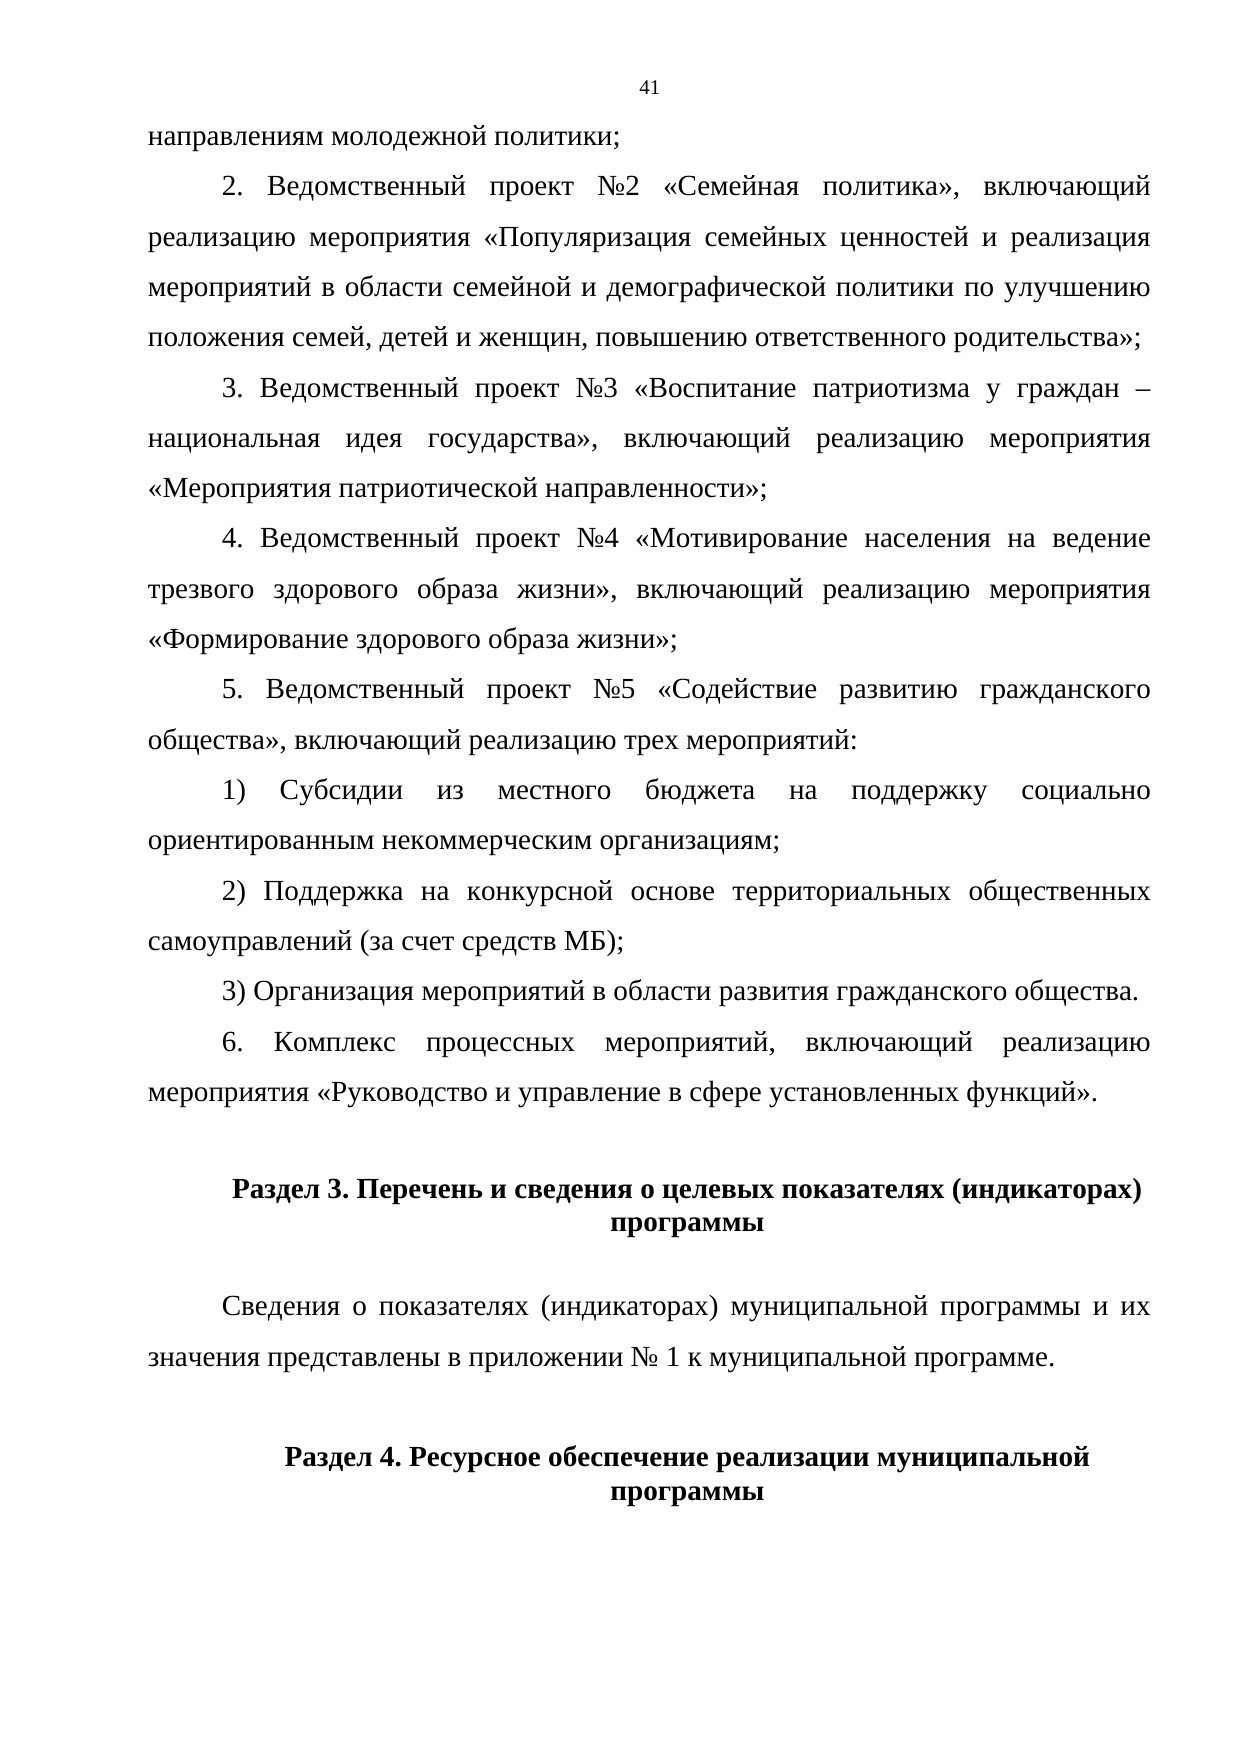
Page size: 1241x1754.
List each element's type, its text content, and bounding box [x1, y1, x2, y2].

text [148, 118, 1152, 152]
text 2. Ведомственный проект №2 «Семейная политика», включающий реализацию мероприятия «Популяризация семейных ценностей и реализация мероприятий в области семейной и демографической политики по улучшению положения семей, детей и женщин, повышению ответственного родительства»; [148, 168, 1152, 353]
text Раздел 3. Перечень и сведения о целевых показателях (индикаторах) программы [223, 1171, 1152, 1238]
text Сведения о показателях (индикаторах) муниципальной программы и их значения представлены в приложении № 1 к муниципальной программе. [148, 1288, 1152, 1372]
text 6. Комплекс процессных мероприятий, включающий реализацию мероприятия «Руководство и управление в сфере установленных функций». [148, 1024, 1152, 1108]
text Раздел 4. Ресурсное обеспечение реализации муниципальной программы [223, 1439, 1152, 1506]
text 2) Поддержка на конкурсной основе территориальных общественных самоуправлений (за счет средств МБ); [148, 873, 1152, 957]
text 4. Ведомственный проект №4 «Мотивирование населения на ведение трезвого здорового образа жизни», включающий реализацию мероприятия «Формирование здорового образа жизни»; [148, 521, 1152, 655]
text 5. Ведомственный проект №5 «Содействие развитию гражданского общества», включающий реализацию трех мероприятий: [148, 672, 1152, 755]
text 3. Ведомственный проект №3 «Воспитание патриотизма у граждан – национальная идея государства», включающий реализацию мероприятия «Мероприятия патриотической направленности»; [148, 370, 1152, 504]
text 1) Субсидии из местного бюджета на поддержку социально ориентированным некоммерческим организациям; [148, 772, 1152, 856]
text 3) Организация мероприятий в области развития гражданского общества. [148, 973, 1152, 1007]
